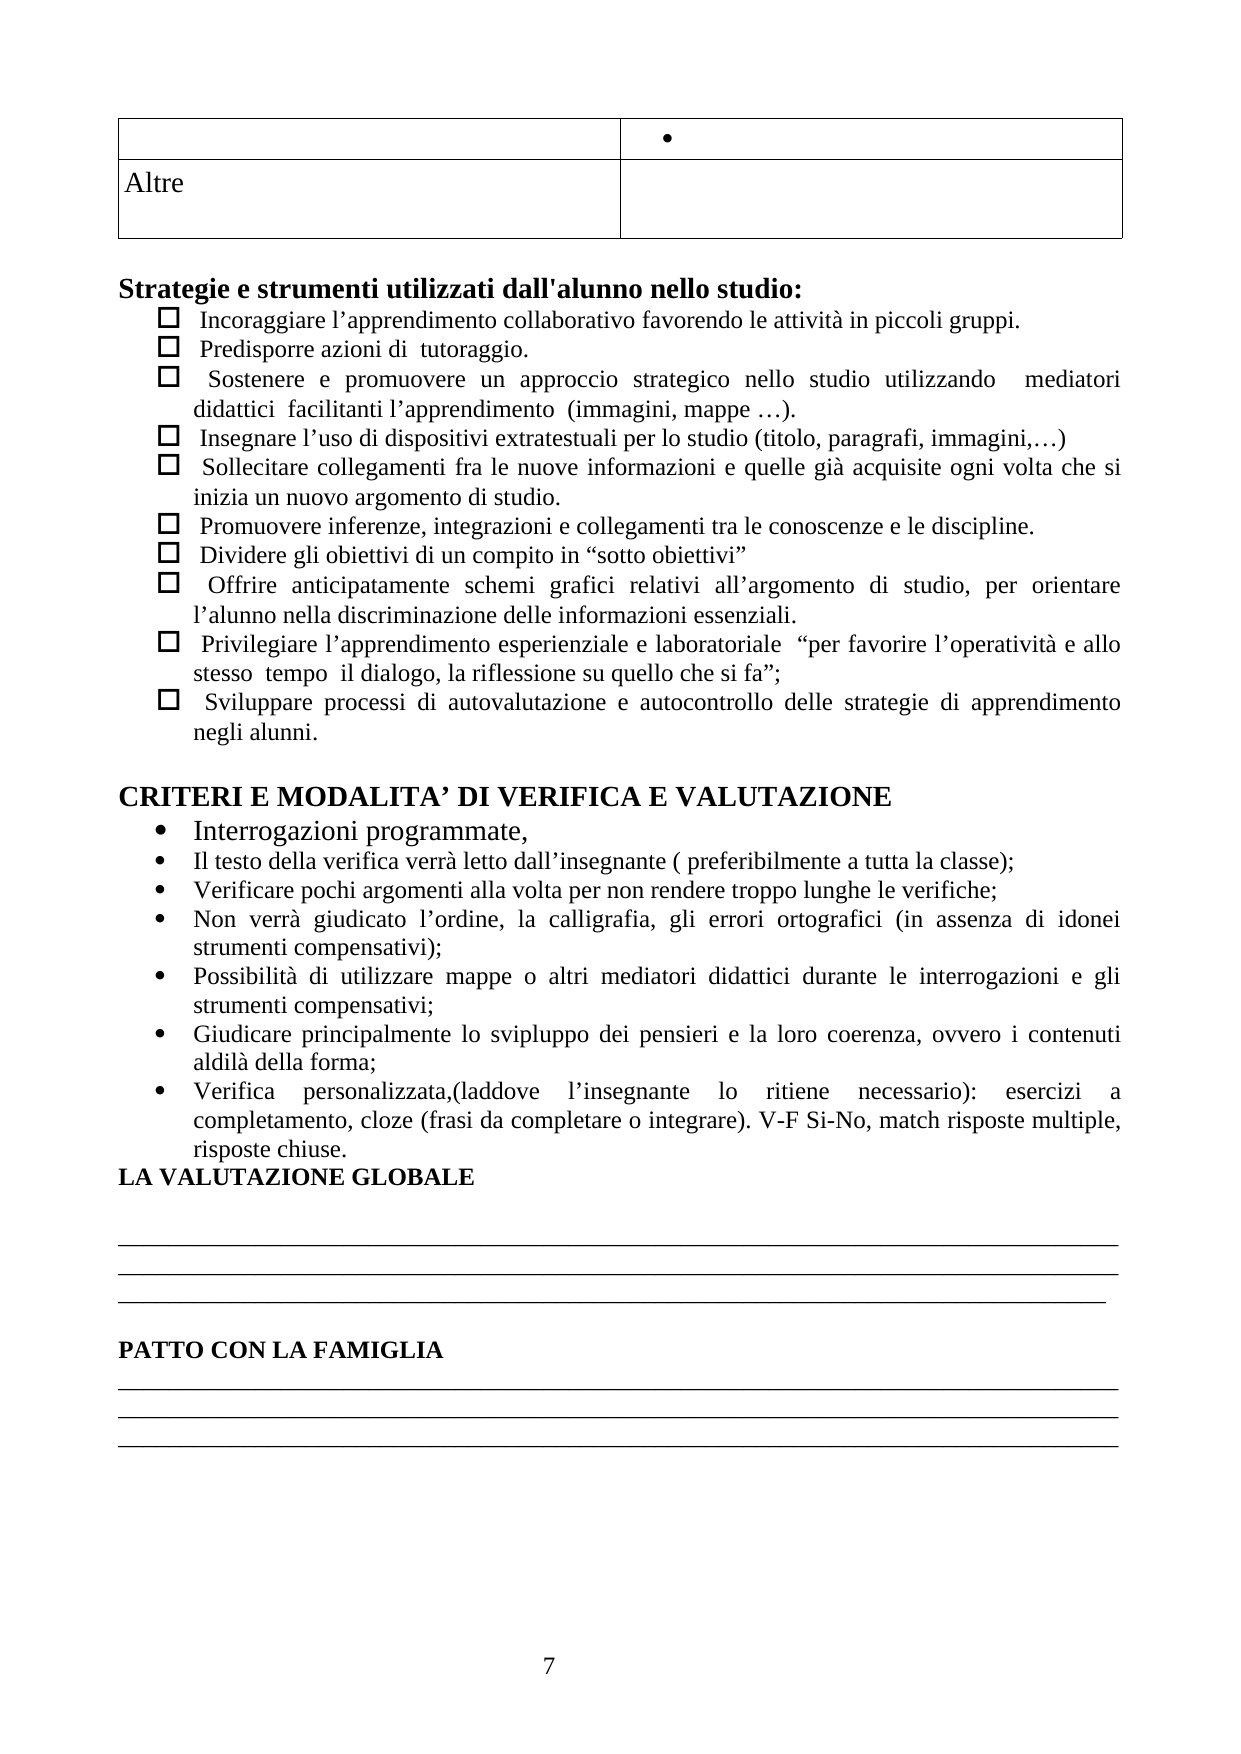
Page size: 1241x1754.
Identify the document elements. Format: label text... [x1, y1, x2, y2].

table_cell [119, 119, 620, 159]
list Sostenere e promuovere un approccio strategico nello studio utilizzando mediatori didattici facilitanti l’apprendimento (immagini, mappe …). [156, 364, 1122, 423]
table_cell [621, 119, 1122, 159]
text PATTO CON LA FAMIGLIA [118, 1335, 1122, 1364]
list Predisporre azioni di tutoraggio. [156, 334, 1122, 364]
text LA VALUTAZIONE GLOBALE [118, 1162, 1122, 1191]
list Privilegiare l’apprendimento esperienziale e laboratoriale “per favorire l’operatività e allo stesso tempo il dialogo, la riflessione su quello che si fa”; [156, 629, 1122, 687]
list Verificare pochi argomenti alla volta per non rendere troppo lunghe le verifiche; [156, 875, 1122, 904]
text _______________________________________________________________________________________________________________________________________________________________________________________________________________________________________________ [118, 1220, 1122, 1306]
list Il testo della verifica verrà letto dall’insegnante ( preferibilmente a tutta la classe); [156, 846, 1122, 875]
table_cell [621, 160, 1122, 238]
list Verifica personalizzata,(laddove l’insegnante lo ritiene necessario): esercizi a completamento, cloze (frasi da completare o integrare). V-F Si-No, match risposte multiple, risposte chiuse. [156, 1076, 1122, 1162]
text Strategie e strumenti utilizzati dall'alunno nello studio: [118, 271, 1122, 305]
table_cell Altre [119, 160, 620, 238]
list Interrogazioni programmate, [156, 813, 1122, 846]
list Non verrà giudicato l’ordine, la calligrafia, gli errori ortografici (in assenza di idonei strumenti compensativi); [156, 904, 1122, 961]
list Sviluppare processi di autovalutazione e autocontrollo delle strategie di apprendimento negli alunni. [156, 687, 1122, 746]
text CRITERI E MODALITA’ DI VERIFICA E VALUTAZIONE [118, 779, 1122, 813]
list Promuovere inferenze, integrazioni e collegamenti tra le conoscenze e le discipline. [156, 511, 1122, 541]
list Incoraggiare l’apprendimento collaborativo favorendo le attività in piccoli gruppi. [156, 305, 1122, 334]
list Offrire anticipatamente schemi grafici relativi all’argomento di studio, per orientare l’alunno nella discriminazione delle informazioni essenziali. [156, 570, 1122, 629]
list Dividere gli obiettivi di un compito in “sotto obiettivi” [156, 541, 1122, 570]
text ________________________________________________________________________________________________________________________________________________________________________________________________________________________________________________ [118, 1364, 1122, 1450]
list Insegnare l’uso di dispositivi extratestuali per lo studio (titolo, paragrafi, immagini,…) [156, 423, 1122, 452]
list Giudicare principalmente lo svipluppo dei pensieri e la loro coerenza, ovvero i contenuti aldilà della forma; [156, 1019, 1122, 1076]
list Possibilità di utilizzare mappe o altri mediatori didattici durante le interrogazioni e gli strumenti compensativi; [156, 961, 1122, 1019]
list Sollecitare collegamenti fra le nuove informazioni e quelle già acquisite ogni volta che si inizia un nuovo argomento di studio. [156, 452, 1122, 511]
